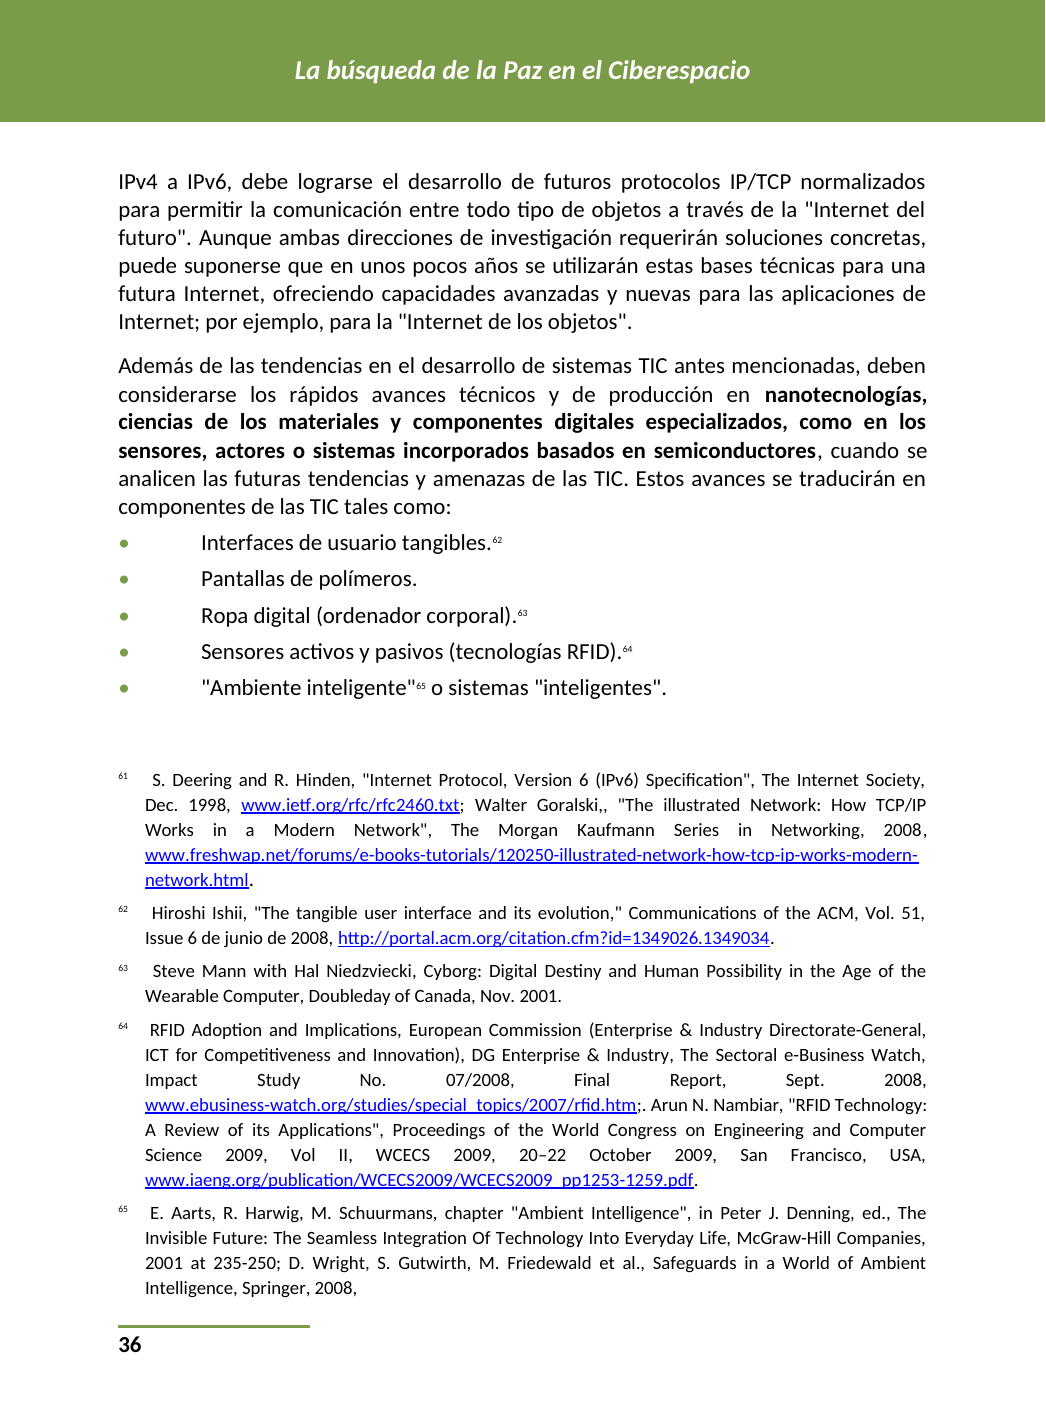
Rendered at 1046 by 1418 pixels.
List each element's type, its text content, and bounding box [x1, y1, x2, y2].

text • Ropa digital (ordenador corporal). [118, 601, 927, 629]
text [118, 167, 927, 335]
text • Interfaces de usuario tangibles. [118, 528, 927, 556]
text • "Ambiente inteligente" o sistemas "inteligentes". [118, 673, 927, 702]
text Además de las tendencias en el desarrollo de sistemas TIC antes mencionadas, deben considerarse los rápidos avances técnicos y de producción en nanotecnologías, ciencias de los materiales y componentes digitales especializados, como en los sensores, actores o sistemas incorporados basados en semiconductores, cuando se analicen las futuras tendencias y amenazas de las TIC. Estos avances se traducirán en componentes de las TIC tales como: [118, 352, 927, 520]
text • Pantallas de polímeros. [118, 564, 927, 592]
text • Sensores activos y pasivos (tecnologías RFID). [118, 637, 927, 665]
